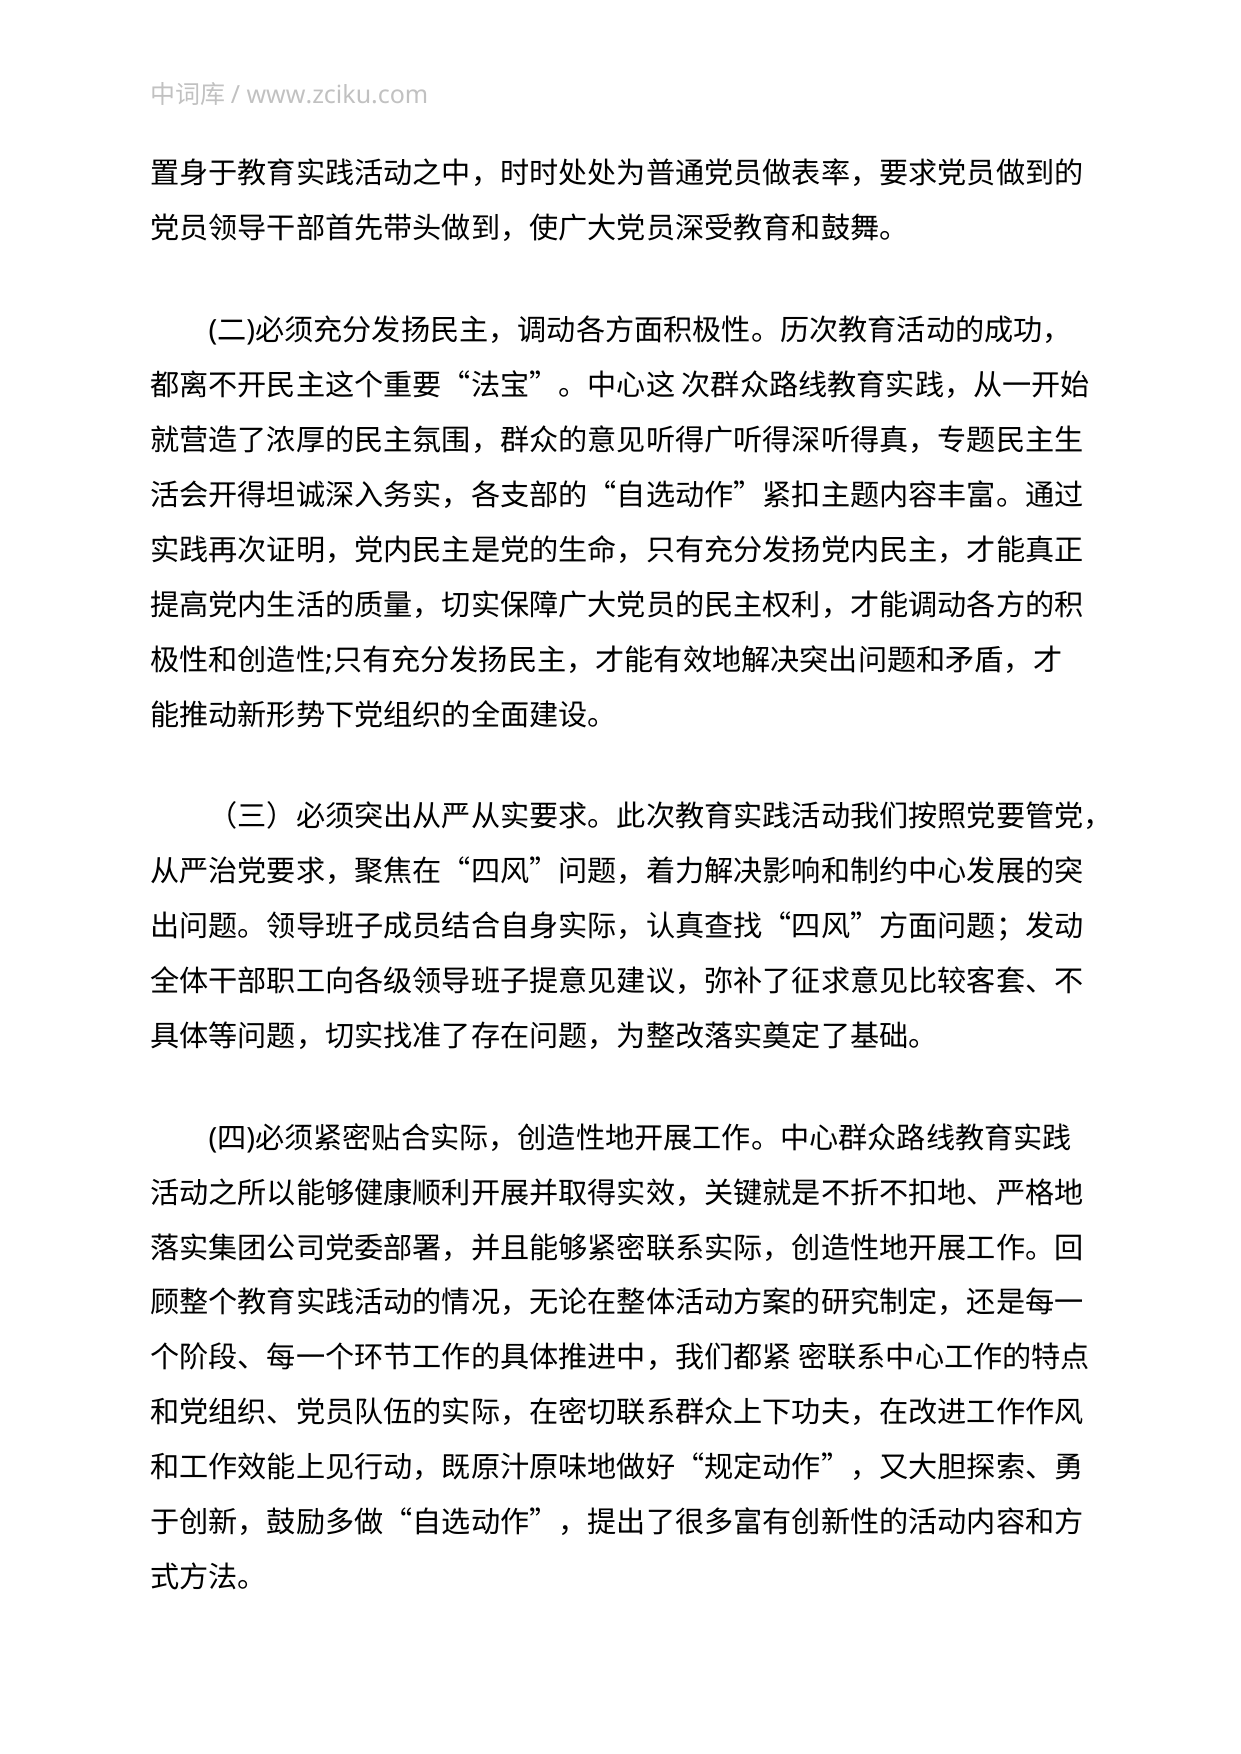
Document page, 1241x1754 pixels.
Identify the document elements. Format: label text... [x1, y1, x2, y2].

text (四)必须紧密贴合实际，创造性地开展工作。中心群众路线教育实践活动之所以能够健康顺利开展并取得实效，关键就是不折不扣地、严格地落实集团公司党委部署，并且能够紧密联系实际，创造性地开展工作。回顾整个教育实践活动的情况，无论在整体活动方案的研究制定，还是每一个阶段、每一个环节工作的具体推进中，我们都紧 密联系中心工作的特点和党组织、党员队伍的实际，在密切联系群众上下功夫，在改进工作作风和工作效能上见行动，既原汁原味地做好“规定动作”，又大胆探索、勇于创新，鼓励多做“自选动作”，提出了很多富有创新性的活动内容和方式方法。 [150, 1114, 1090, 1596]
text (二)必须充分发扬民主，调动各方面积极性。历次教育活动的成功，都离不开民主这个重要“法宝”。中心这 次群众路线教育实践，从一开始就营造了浓厚的民主氛围，群众的意见听得广听得深听得真，专题民主生活会开得坦诚深入务实，各支部的“自选动作”紧扣主题内容丰富。通过实践再次证明，党内民主是党的生命，只有充分发扬党内民主，才能真正提高党内生活的质量，切实保障广大党员的民主权利，才能调动各方的积极性和创造性;只有充分发扬民主，才能有效地解决突出问题和矛盾，才能推动新形势下党组织的全面建设。 [150, 307, 1090, 733]
text （三）必须突出从严从实要求。此次教育实践活动我们按照党要管党，从严治党要求，聚焦在“四风”问题，着力解决影响和制约中心发展的突出问题。领导班子成员结合自身实际，认真查找“四风”方面问题；发动全体干部职工向各级领导班子提意见建议，弥补了征求意见比较客套、不具体等问题，切实找准了存在问题，为整改落实奠定了基础。 [150, 793, 1090, 1055]
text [150, 150, 1090, 247]
